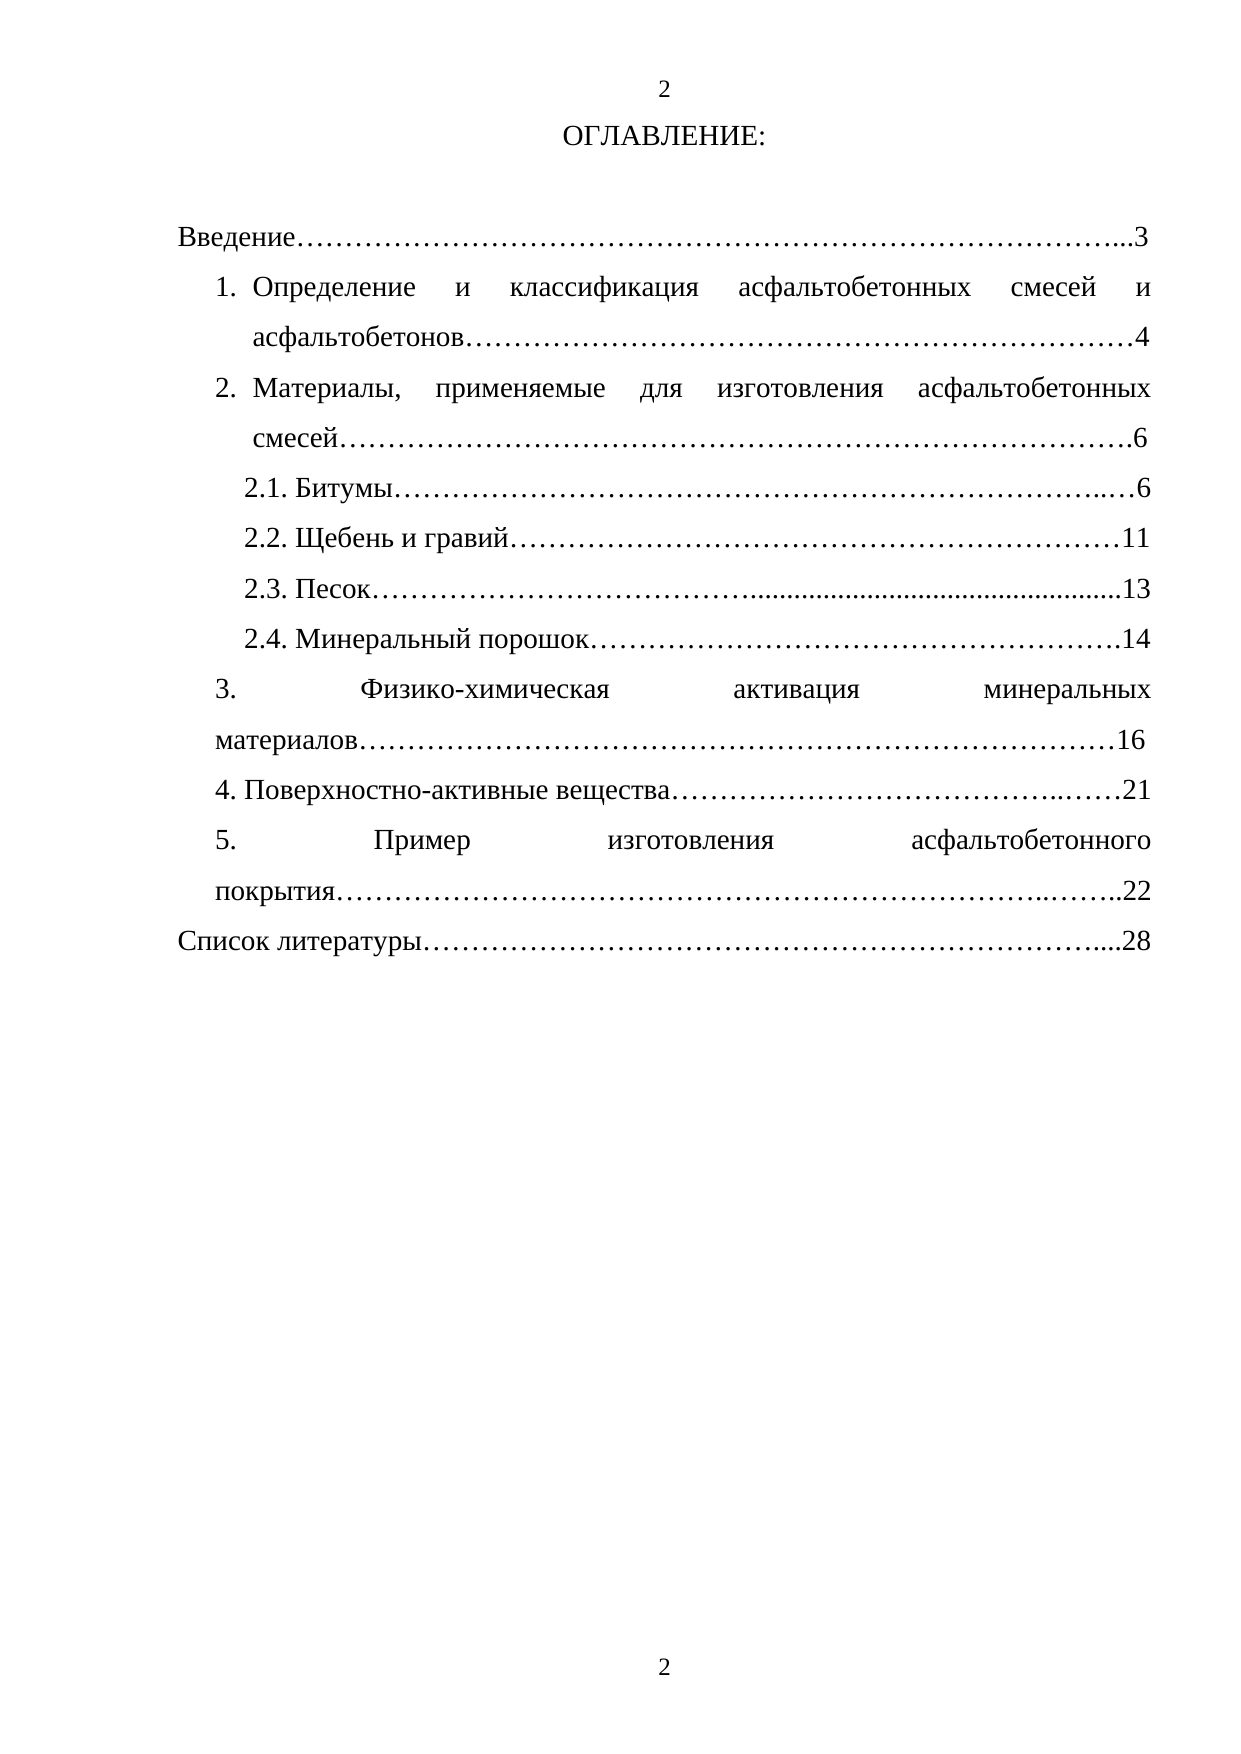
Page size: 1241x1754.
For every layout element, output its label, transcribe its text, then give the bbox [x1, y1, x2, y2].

text 2.3. Песок…………………………………...................................................13 [215, 571, 1152, 604]
text 5. Пример изготовления асфальтобетонного покрытия………………………………………………………………..……..22 [215, 822, 1152, 906]
text 2.1. Битумы………………………………………………………………..…6 [215, 470, 1152, 504]
text 3. Физико-химическая активация минеральных материалов……………………………………………………………………16 [215, 672, 1152, 755]
text 2.4. Минеральный порошок……………………………………………….14 [215, 621, 1152, 655]
list Определение и классификация асфальтобетонных смесей и асфальтобетонов……………………………………………………………4 [215, 269, 1152, 353]
text Список литературы……………………………………………………………....28 [177, 923, 1152, 957]
text 2.2. Щебень и гравий………………………………………………………11 [215, 521, 1152, 554]
text 4. Поверхностно-активные вещества…………………………………..……21 [215, 772, 1152, 806]
text ОГЛАВЛЕНИЕ: [177, 118, 1152, 152]
text Введение…………………………………………………………………………...3 [177, 219, 1152, 252]
list Материалы, применяемые для изготовления асфальтобетонных смесей……………………………………………………………………….6 [215, 370, 1152, 453]
